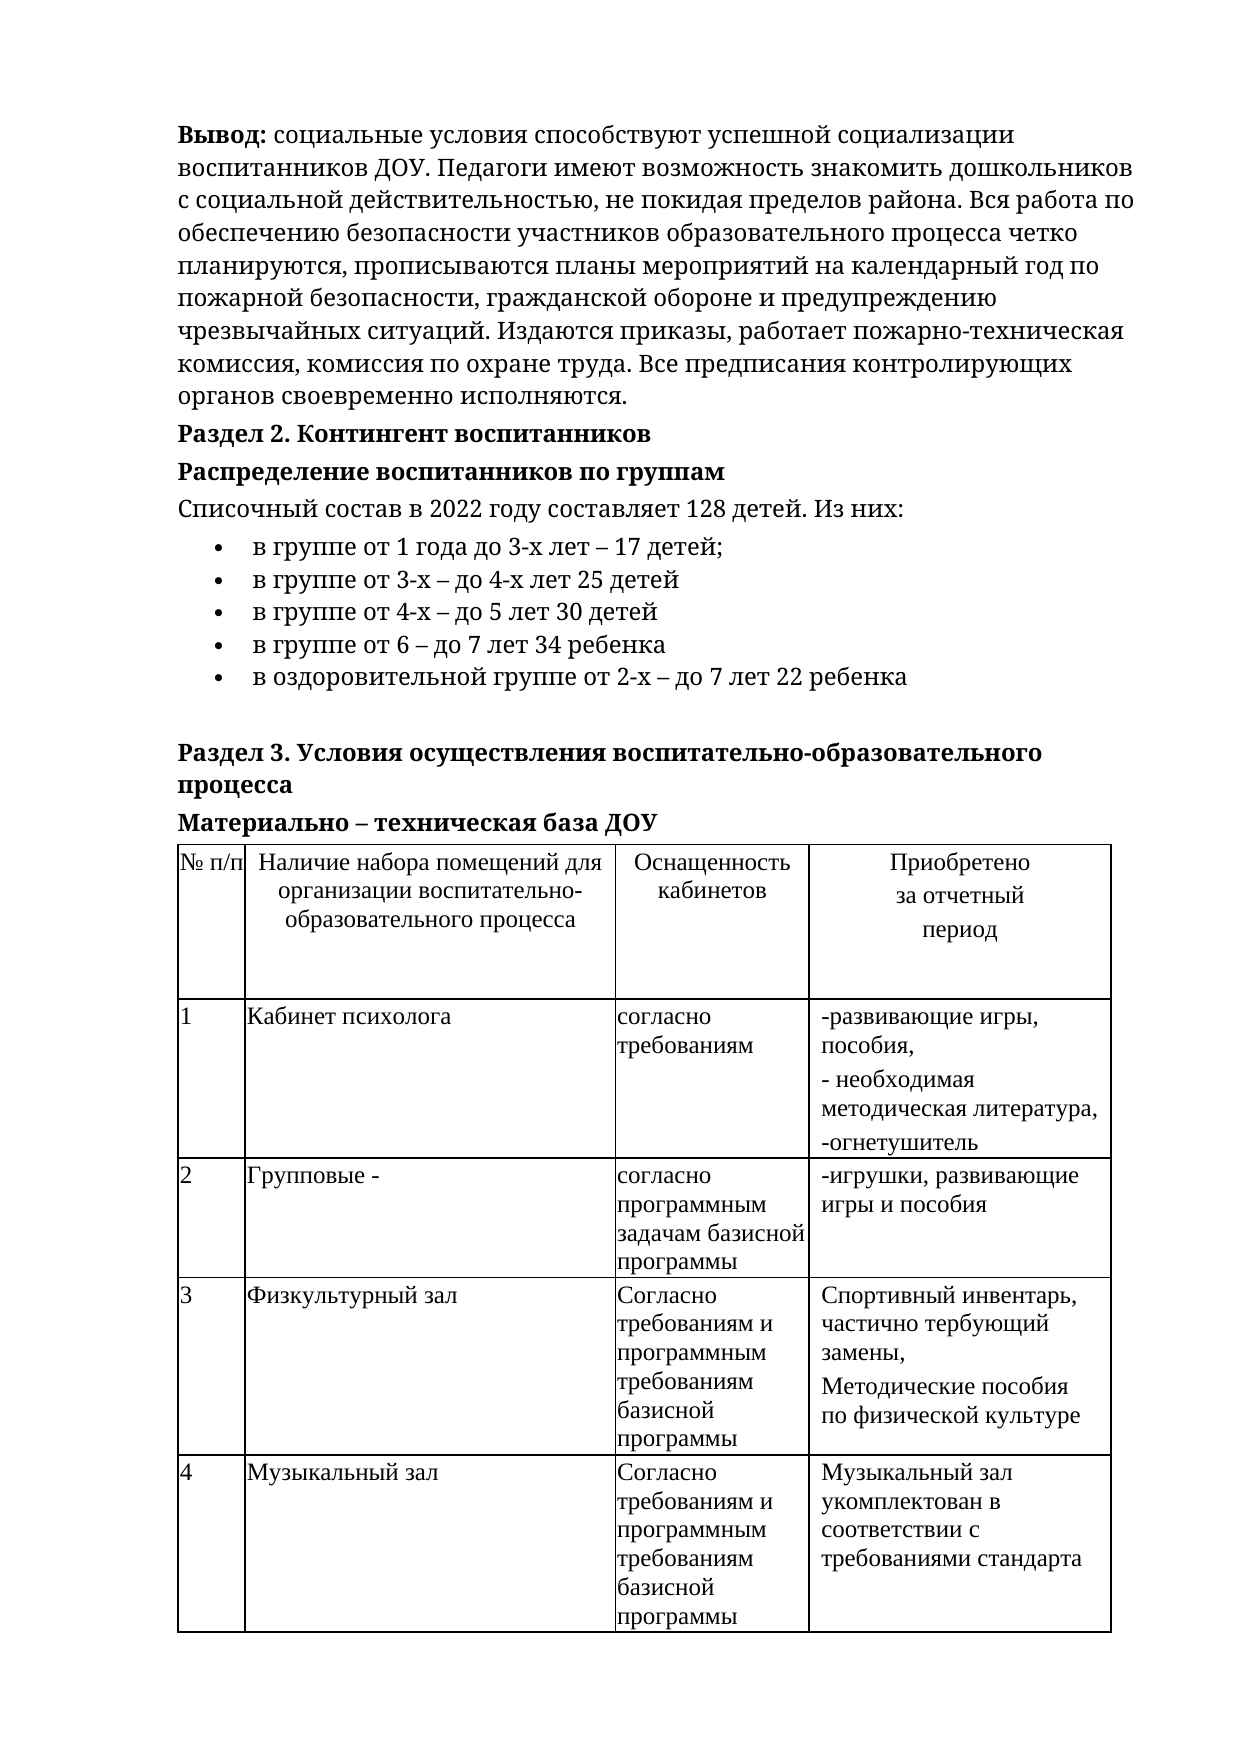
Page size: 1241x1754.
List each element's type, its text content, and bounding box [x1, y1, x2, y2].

table_cell Музыкальный зал [246, 1456, 615, 1631]
list в группе от 4-х – до 5 лет 30 детей [215, 595, 1152, 628]
list в оздоровительной группе от 2-х – до 7 лет 22 ребенка [215, 660, 1152, 693]
table_cell cогласно программным задачам базисной программы [616, 1159, 808, 1277]
table_cell Спортивный инвентарь, частично тербующий замены, Методические пособия по физической культуре [810, 1278, 1110, 1454]
table_cell -игрушки, развивающие игры и пособия [810, 1159, 1110, 1277]
table_cell Музыкальный зал укомплектован в соответствии с требованиями стандарта [810, 1456, 1110, 1631]
text Вывод: социальные условия способствуют успешной социализации воспитанников ДОУ. Педагоги имеют возможность знакомить дошкольников с социальной действительностью, не покидая пределов района. Вся работа по обеспечению безопасности участников образовательного процесса четко планируются, прописываются планы мероприятий на календарный год по пожарной безопасности, гражданской обороне и предупреждению чрезвычайных ситуаций. Издаются приказы, работает пожарно-техническая комиссия, комиссия по охране труда. Все предписания контролирующих органов своевременно исполняются. [177, 118, 1152, 412]
table_cell Групповые - [246, 1159, 615, 1277]
table_header Оснащенность кабинетов [616, 845, 808, 998]
table_header № п/п [179, 845, 244, 998]
table_cell Физкультурный зал [246, 1278, 615, 1454]
text Списочный состав в 2022 году составляет 128 детей. Из них: [177, 492, 1152, 525]
table_cell согласно требованиям [616, 1000, 808, 1157]
table_cell Согласно требованиям и программным требованиям базисной программы [616, 1456, 808, 1631]
table_cell 2 [179, 1159, 244, 1277]
table_header Приобретено за отчетный период [810, 845, 1110, 998]
table_cell 3 [179, 1278, 244, 1454]
text Раздел 2. Контингент воспитанников [177, 417, 1152, 449]
list в группе от 3-х – до 4-х лет 25 детей [215, 562, 1152, 595]
text Распределение воспитанников по группам [177, 454, 1152, 487]
table_cell Кабинет психолога [246, 1000, 615, 1157]
text Материально – техническая база ДОУ [177, 806, 1152, 838]
table_cell 1 [179, 1000, 244, 1157]
text Раздел 3. Условия осуществления воспитательно-образовательного процесса [177, 736, 1152, 801]
table_cell -развивающие игры, пособия, - необходимая методическая литература, -огнетушитель [810, 1000, 1110, 1157]
list в группе от 6 – до 7 лет 34 ребенка [215, 628, 1152, 660]
table_header Наличие набора помещений для организации воспитательно-образовательного процесса [246, 845, 615, 998]
table_cell Согласно требованиям и программным требованиям базисной программы [616, 1278, 808, 1454]
table_cell 4 [179, 1456, 244, 1631]
list в группе от 1 года до 3-х лет – 17 детей; [215, 530, 1152, 562]
